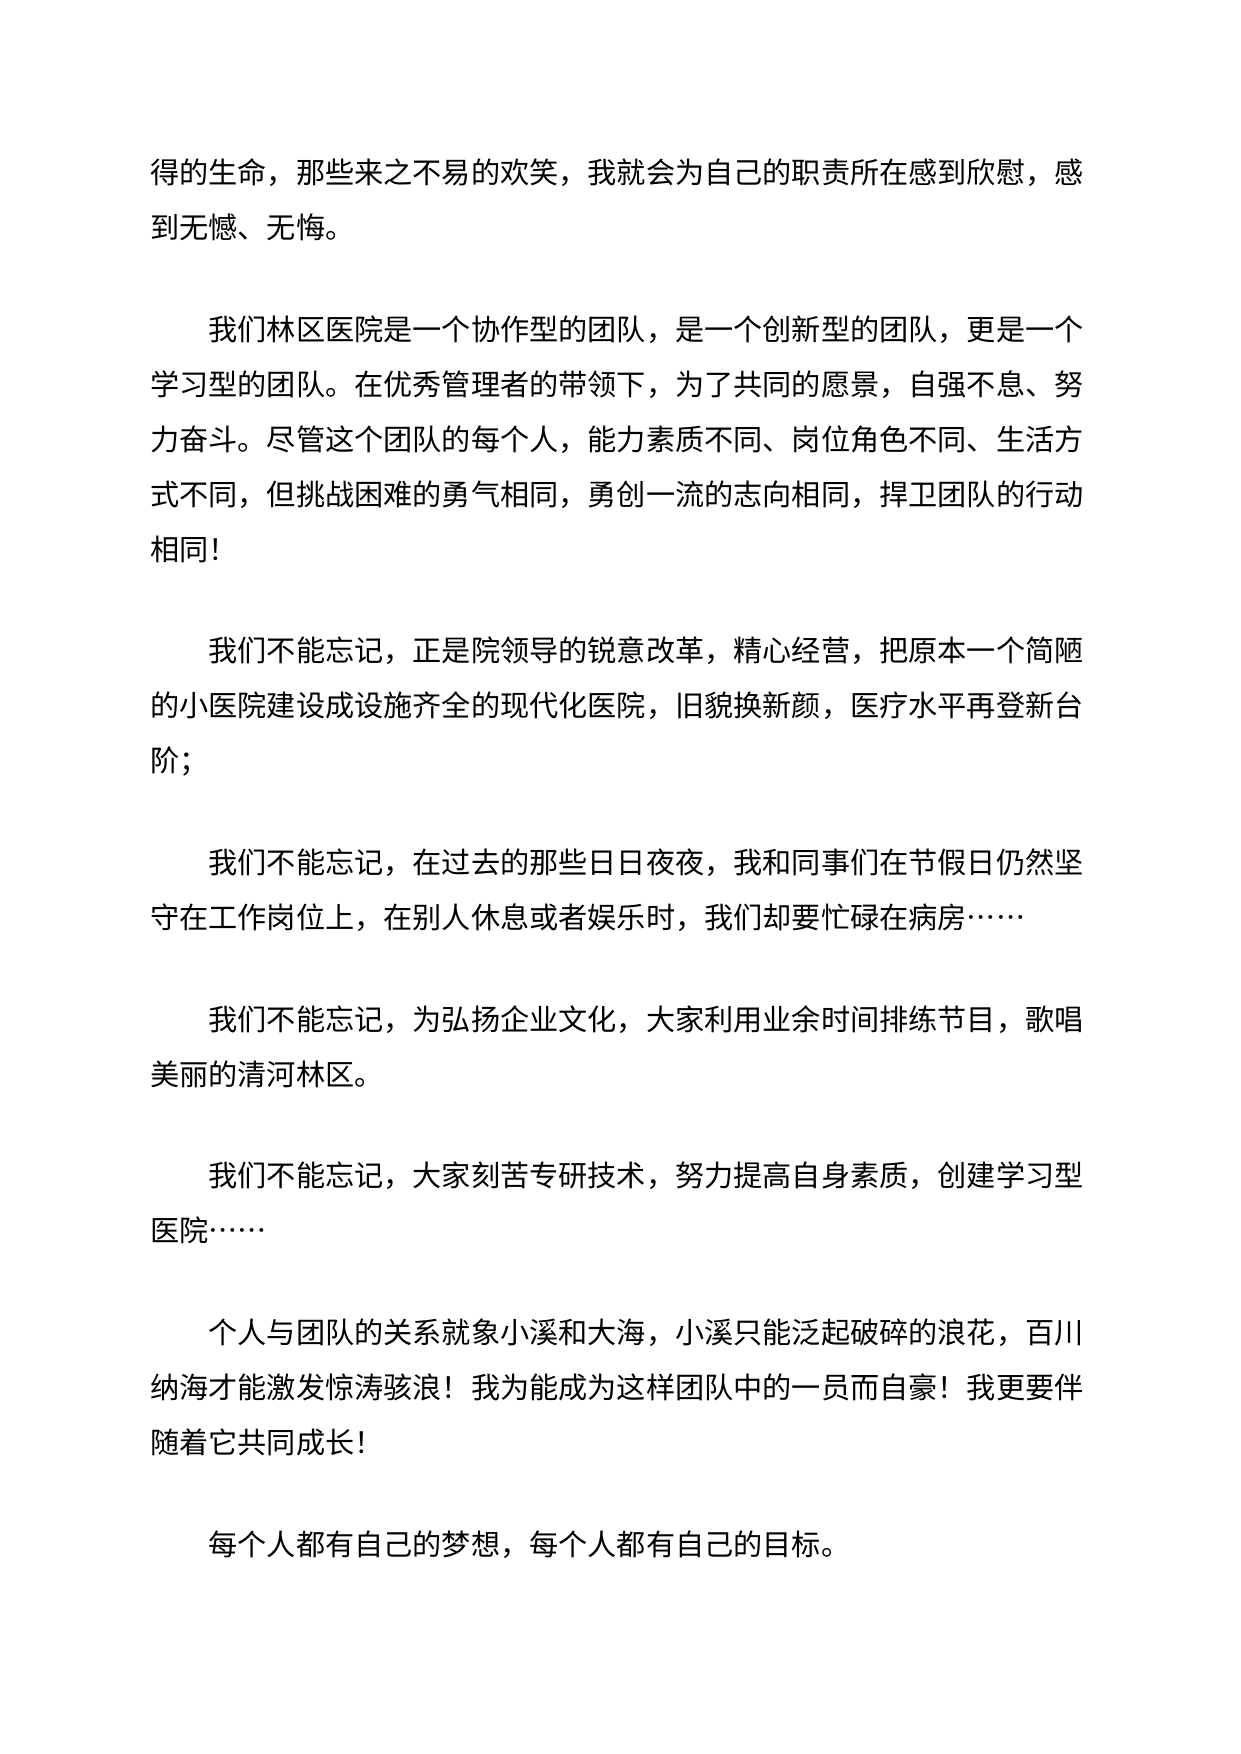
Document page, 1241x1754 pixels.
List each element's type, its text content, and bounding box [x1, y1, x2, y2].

text 我们林区医院是一个协作型的团队，是一个创新型的团队，更是一个学习型的团队。在优秀管理者的带领下，为了共同的愿景，自强不息、努力奋斗。尽管这个团队的每个人，能力素质不同、岗位角色不同、生活方式不同，但挑战困难的勇气相同，勇创一流的志向相同，捍卫团队的行动相同！ [150, 307, 1090, 568]
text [150, 150, 1090, 247]
text 我们不能忘记，大家刻苦专研技术，努力提高自身素质，创建学习型医院…… [150, 1153, 1090, 1250]
text 我们不能忘记，正是院领导的锐意改革，精心经营，把原本一个简陋的小医院建设成设施齐全的现代化医院，旧貌换新颜，医疗水平再登新台阶； [150, 628, 1090, 780]
text 个人与团队的关系就象小溪和大海，小溪只能泛起破碎的浪花，百川纳海才能激发惊涛骇浪！我为能成为这样团队中的一员而自豪！我更要伴随着它共同成长！ [150, 1309, 1090, 1462]
text 每个人都有自己的梦想，每个人都有自己的目标。 [150, 1521, 1090, 1563]
text 我们不能忘记，为弘扬企业文化，大家利用业余时间排练节目，歌唱美丽的清河林区。 [150, 996, 1090, 1093]
text 我们不能忘记，在过去的那些日日夜夜，我和同事们在节假日仍然坚守在工作岗位上，在别人休息或者娱乐时，我们却要忙碌在病房…… [150, 839, 1090, 937]
